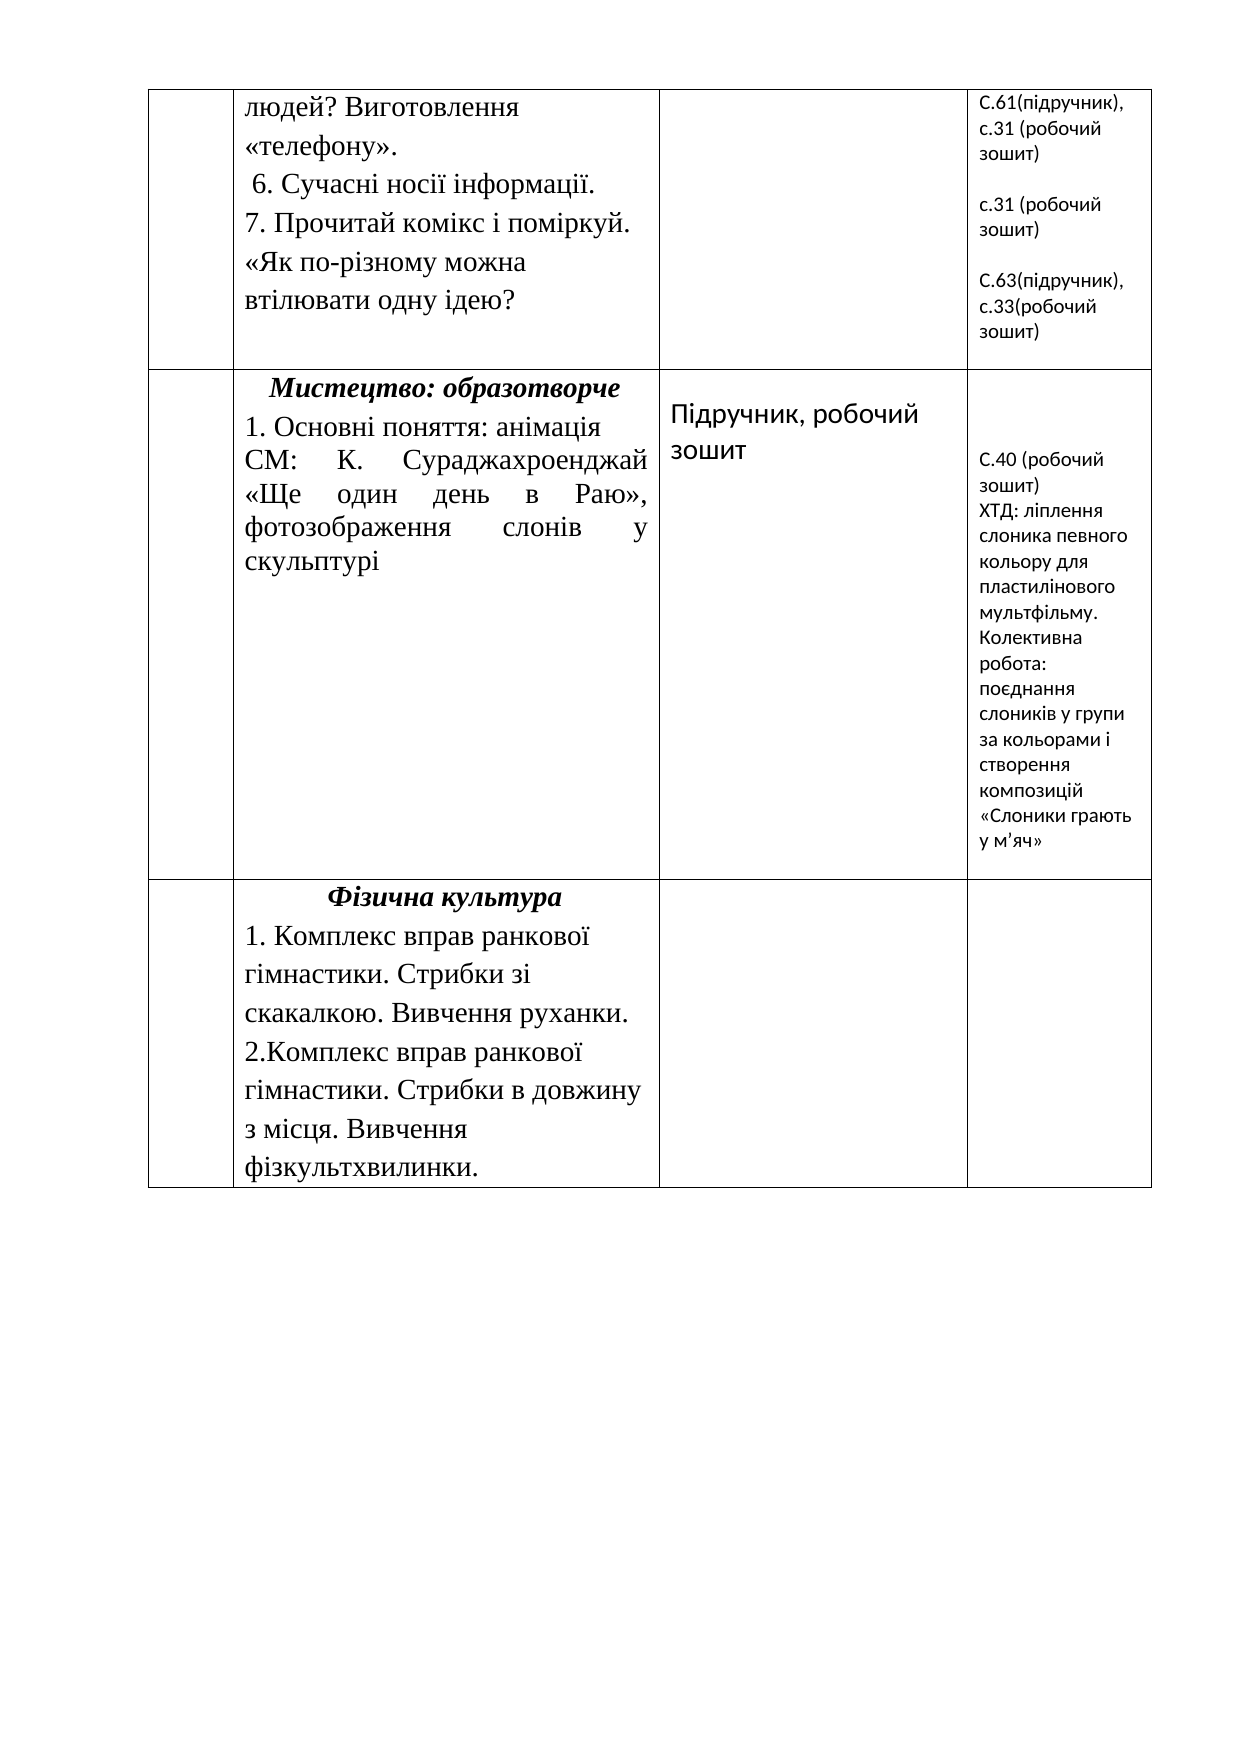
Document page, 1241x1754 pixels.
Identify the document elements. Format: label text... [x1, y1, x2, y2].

table_cell [149, 90, 233, 369]
table_cell [149, 370, 233, 878]
table_cell Фізична культура 1. Комплекс вправ ранкової гімнастики. Стрибки зі скакалкою. Вивчення руханки. 2.Комплекс вправ ранкової гімнастики. Стрибки в довжину з місця. Вивчення фізкультхвилинки. [234, 880, 659, 1187]
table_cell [660, 90, 967, 369]
table_cell [660, 880, 967, 1187]
table_cell [968, 880, 1151, 1187]
table_cell Підручник, робочий зошит [660, 370, 967, 878]
table_cell [149, 880, 233, 1187]
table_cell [968, 90, 1151, 369]
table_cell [234, 90, 659, 369]
table_cell С.40 (робочий зошит) ХТД: ліплення слоника певного кольору для пластилінового мультфільму. Колективна робота: поєднання слоників у групи за кольорами і створення композицій «Слоники грають у м’яч» [968, 370, 1151, 878]
table_cell Мистецтво: образотворче 1. Основні поняття: анімація СМ: К. Сураджахроенджай «Ще один день в Раю», фотозображення слонів у скульптурі [234, 370, 659, 878]
